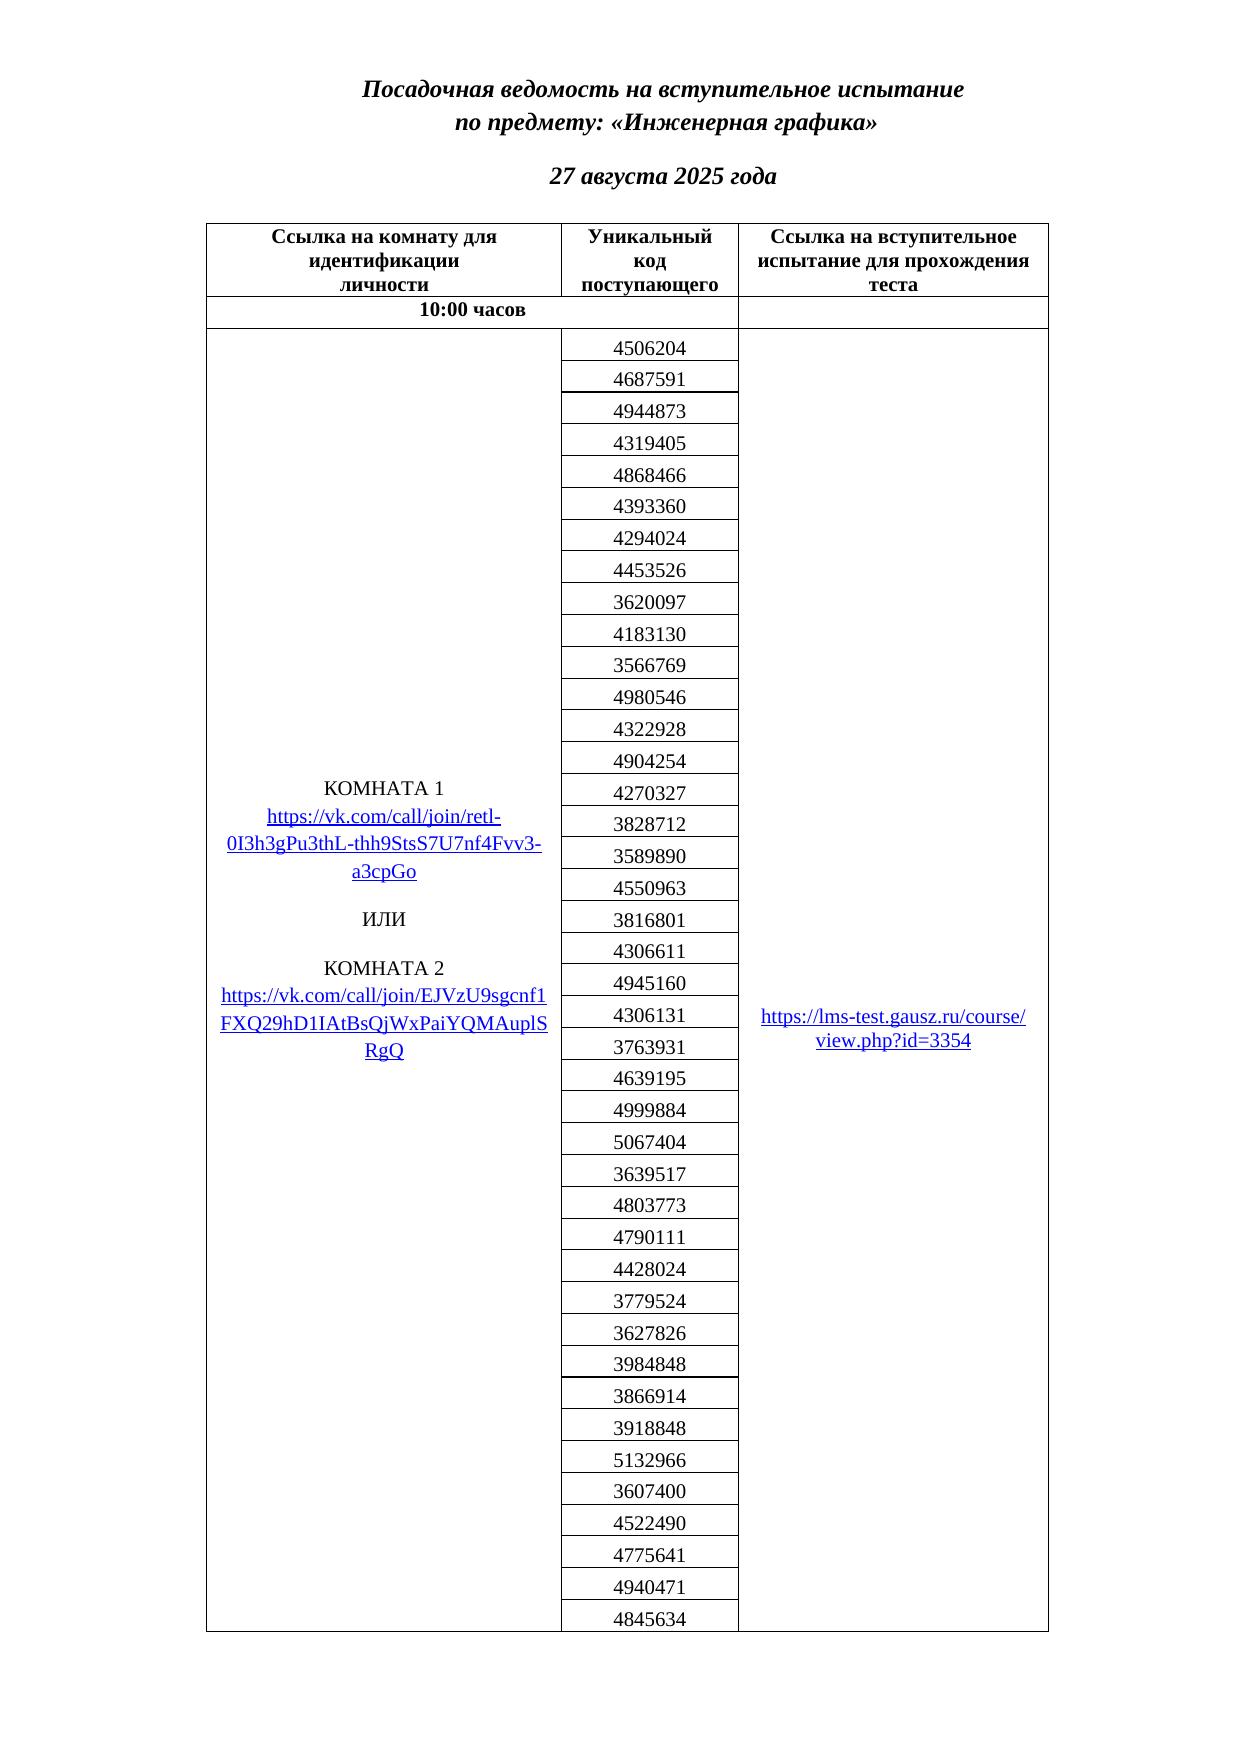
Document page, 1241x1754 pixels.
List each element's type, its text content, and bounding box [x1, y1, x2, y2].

table_cell 4306611 [562, 933, 738, 963]
table_cell 4393360 [562, 488, 738, 518]
table_cell 4270327 [562, 774, 738, 804]
table_cell 4845634 [562, 1600, 738, 1631]
table_cell 4294024 [562, 520, 738, 550]
table_cell 3566769 [562, 647, 738, 677]
table_cell 3828712 [562, 806, 738, 836]
table_cell 4868466 [562, 456, 738, 487]
table_cell 4999884 [562, 1091, 738, 1122]
table_cell 4183130 [562, 615, 738, 646]
table_cell 4522490 [562, 1505, 738, 1535]
table_cell 4322928 [562, 710, 738, 741]
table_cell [739, 329, 1048, 1631]
table_cell 4980546 [562, 679, 738, 709]
table_cell 3620097 [562, 583, 738, 614]
table_cell 3607400 [562, 1473, 738, 1503]
table_cell 4306131 [562, 996, 738, 1027]
text 27 августа 2025 года [177, 161, 1152, 189]
table_cell 4506204 [562, 329, 738, 360]
table_cell 3918848 [562, 1409, 738, 1440]
text по предмету: «Инженерная графика» [177, 107, 1152, 136]
table_cell 5132966 [562, 1441, 738, 1472]
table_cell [207, 329, 561, 1631]
table_cell 4803773 [562, 1187, 738, 1217]
table_cell 4453526 [562, 551, 738, 582]
table_cell 3816801 [562, 901, 738, 932]
table_cell 4945160 [562, 964, 738, 995]
table_cell 4639195 [562, 1060, 738, 1090]
table_cell 4790111 [562, 1219, 738, 1249]
table_cell [739, 297, 1048, 328]
table_cell 3984848 [562, 1346, 738, 1376]
table_cell 5067404 [562, 1123, 738, 1154]
table_cell 4904254 [562, 742, 738, 773]
table_cell 3589890 [562, 837, 738, 868]
table_header Уникальный код поступающего [562, 224, 738, 296]
table_cell 3763931 [562, 1028, 738, 1059]
table_cell 4940471 [562, 1568, 738, 1599]
table_cell 10:00 часов [207, 297, 738, 328]
table_cell 4775641 [562, 1536, 738, 1567]
table_cell 3866914 [562, 1378, 738, 1408]
table_cell 4550963 [562, 869, 738, 900]
table_cell 4428024 [562, 1250, 738, 1281]
table_cell 4687591 [562, 361, 738, 391]
table_cell 3779524 [562, 1282, 738, 1313]
table_cell 3639517 [562, 1155, 738, 1186]
table_cell 4944873 [562, 393, 738, 423]
text Посадочная ведомость на вступительное испытание [177, 74, 1152, 103]
table_header Ссылка на вступительное испытание для прохождения теста [739, 224, 1048, 296]
table_cell 4319405 [562, 424, 738, 455]
table_cell 3627826 [562, 1314, 738, 1344]
table_header Ссылка на комнату для идентификации личности [207, 224, 561, 296]
